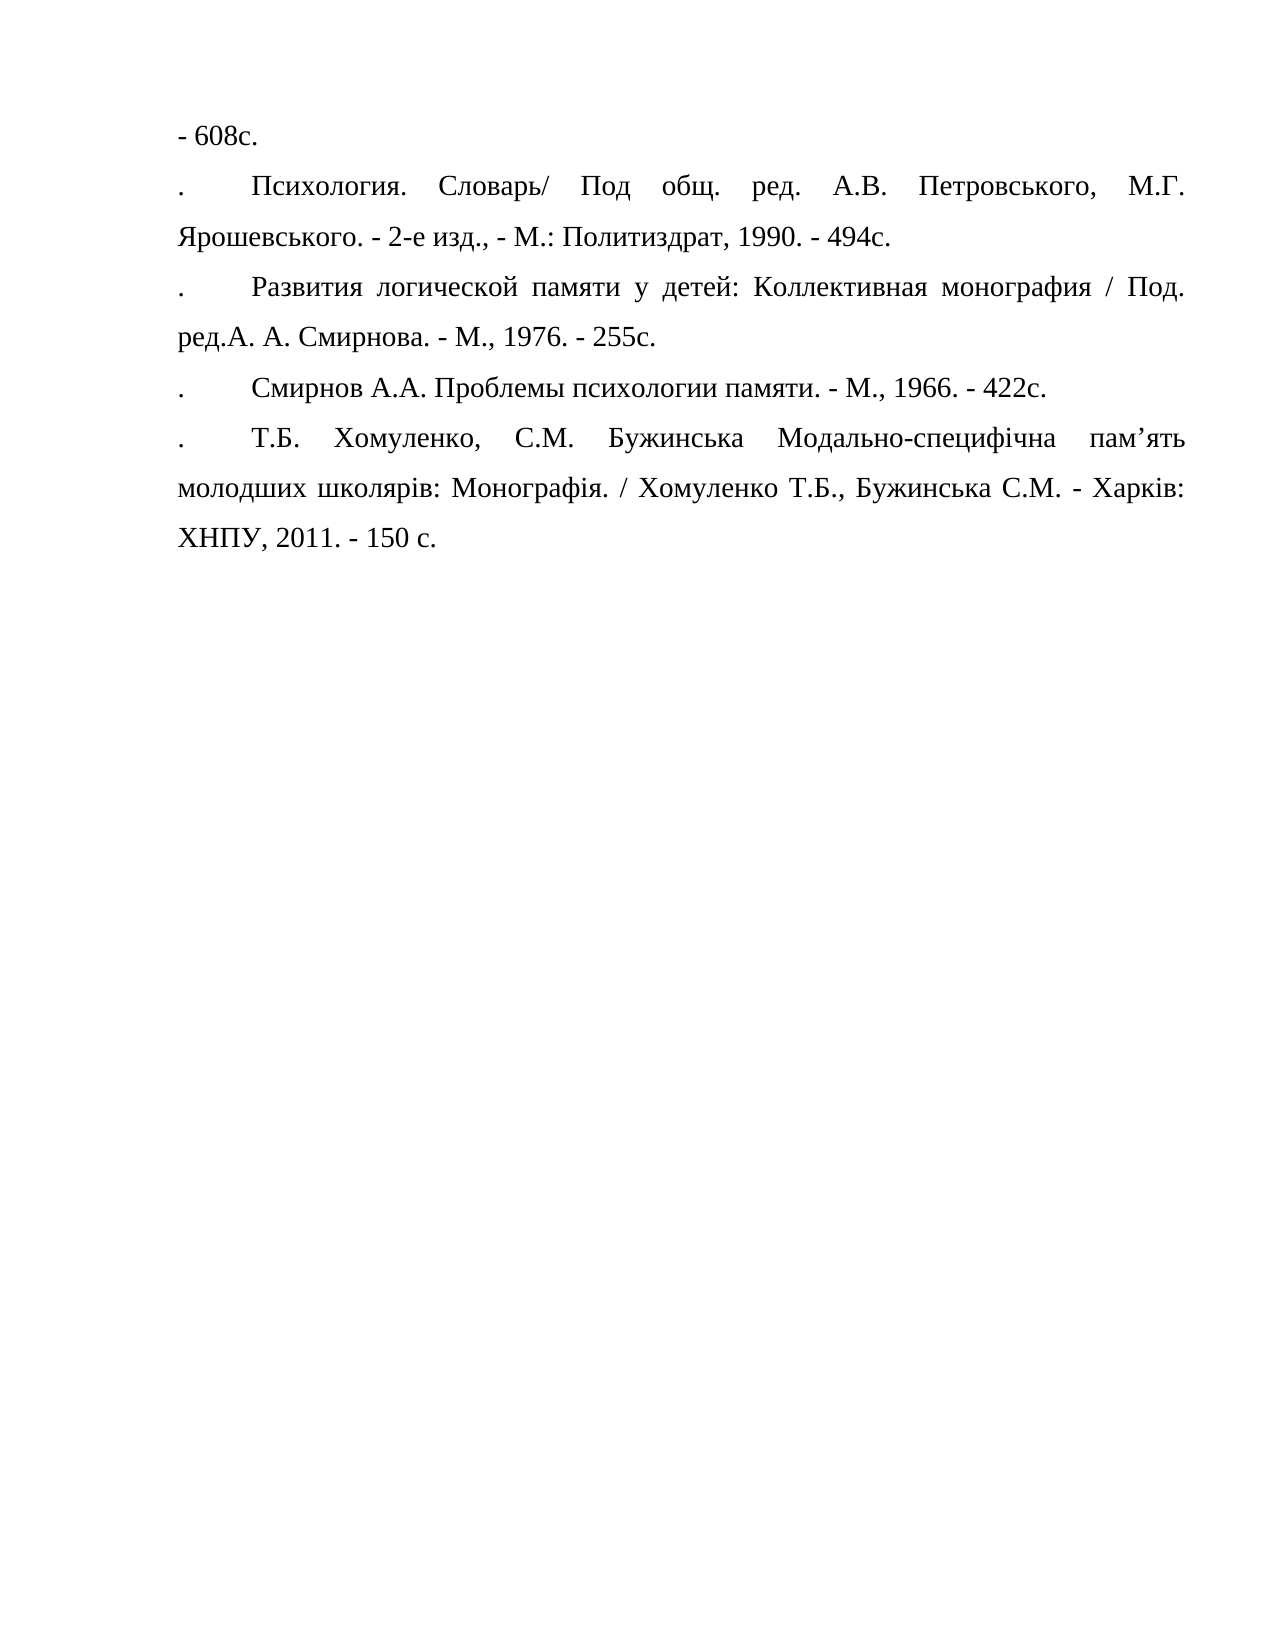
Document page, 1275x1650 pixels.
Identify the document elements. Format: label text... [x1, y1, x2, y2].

text . Т.Б. Хомуленко, С.М. Бужинська Модально-специфічна пам’ять молодших школярів: Монографія. / Хомуленко Т.Б., Бужинська С.М. - Харків: ХНПУ, 2011. - 150 с. [177, 420, 1186, 554]
text . Психология. Словарь/ Под общ. ред. А.В. Петровського, М.Г. Ярошевського. - 2-е изд., - М.: Политиздрат, 1990. - 494с. [177, 168, 1186, 252]
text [177, 118, 1186, 152]
text . Смирнов А.А. Проблемы психологии памяти. - М., 1966. - 422с. [177, 370, 1186, 403]
text . Развития логической памяти у детей: Коллективная монография / Под. ред.А. А. Смирнова. - М., 1976. - 255с. [177, 269, 1186, 353]
